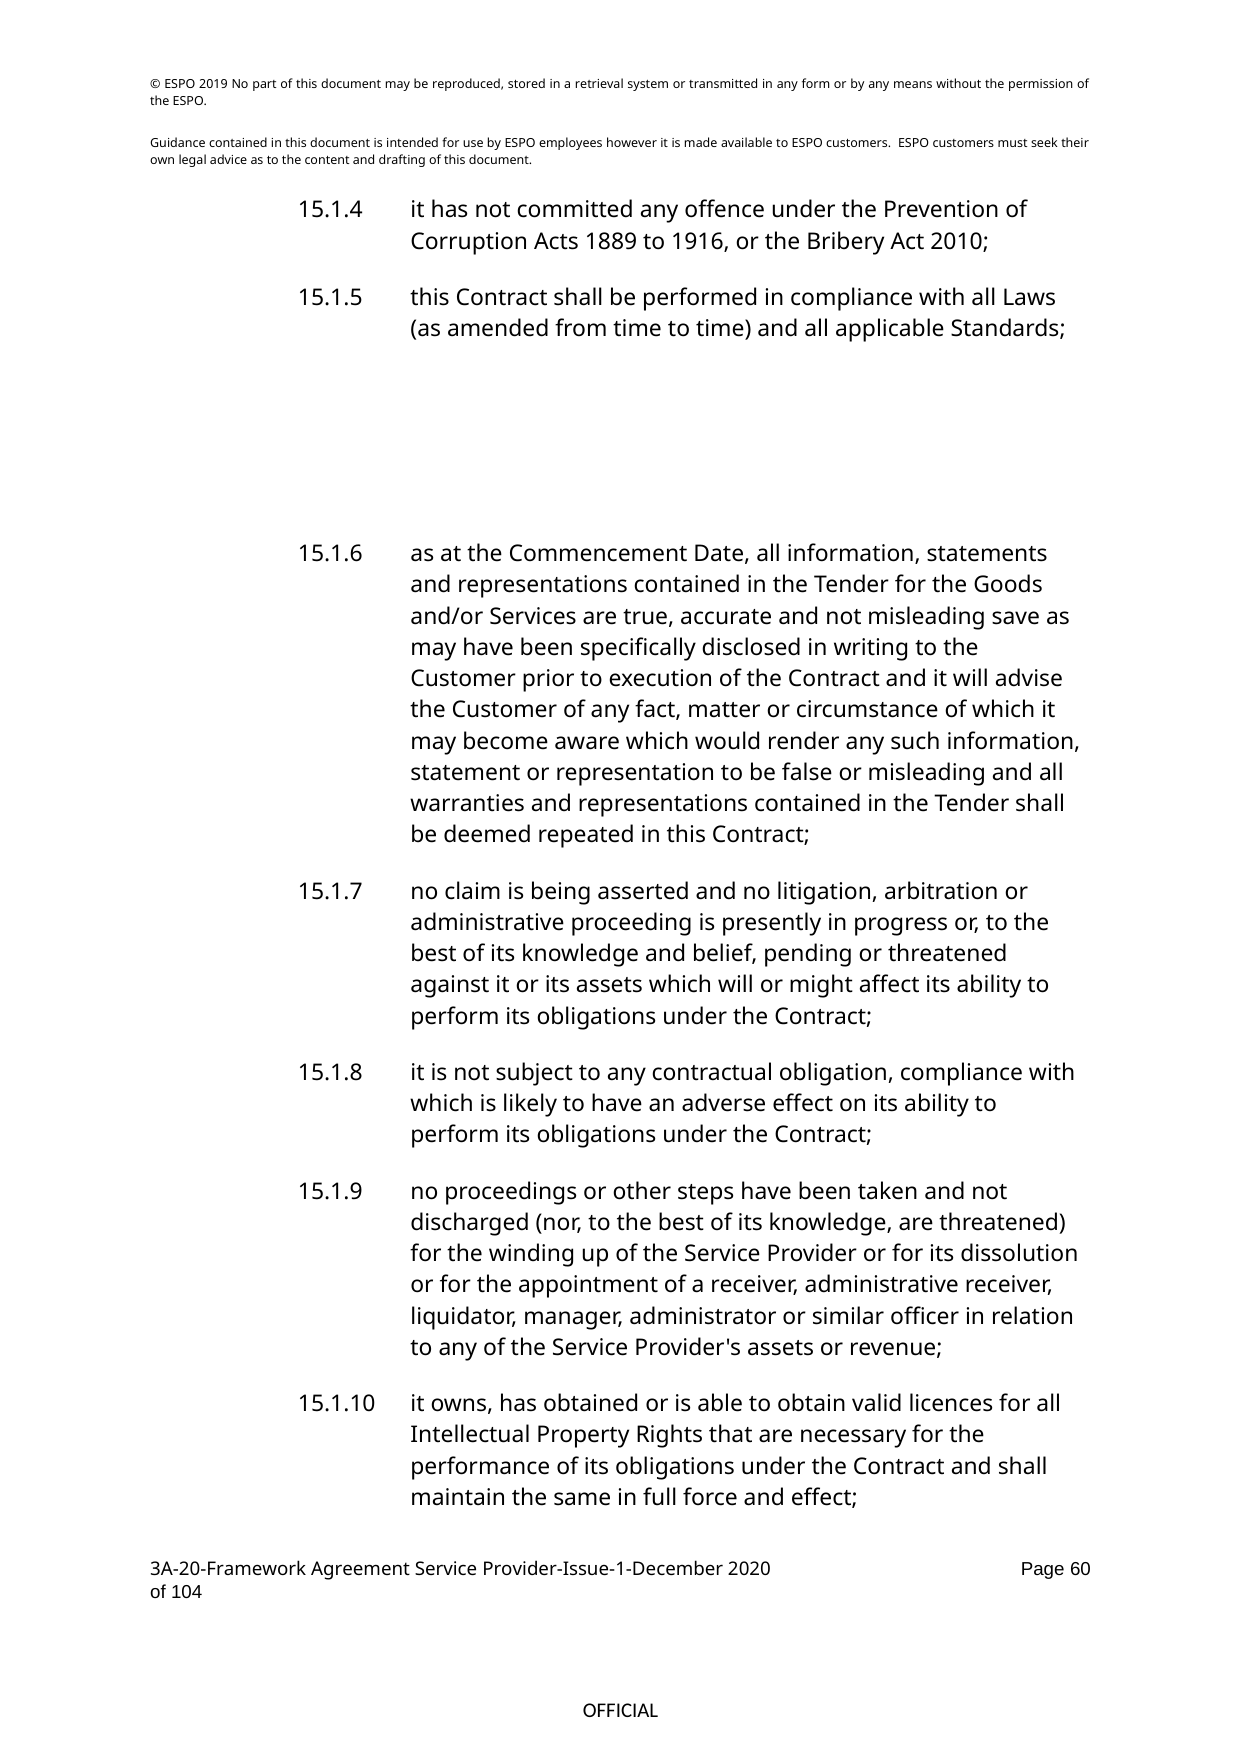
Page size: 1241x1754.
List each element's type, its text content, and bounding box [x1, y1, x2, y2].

subtitle this Contract shall be performed in compliance with all Laws (as amended from time to time) and all applicable Standards; [298, 281, 1090, 343]
subtitle no claim is being asserted and no litigation, arbitration or administrative proceeding is presently in progress or, to the best of its knowledge and belief, pending or threatened against it or its assets which will or might affect its ability to perform its obligations under the Contract; [298, 874, 1090, 1031]
subtitle as at the Commencement Date, all information, statements and representations contained in the Tender for the Goods and/or Services are true, accurate and not misleading save as may have been specifically disclosed in writing to the Customer prior to execution of the Contract and it will advise the Customer of any fact, matter or circumstance of which it may become aware which would render any such information, statement or representation to be false or misleading and all warranties and representations contained in the Tender shall be deemed repeated in this Contract; [298, 537, 1090, 849]
subtitle no proceedings or other steps have been taken and not discharged (nor, to the best of its knowledge, are threatened) for the winding up of the Service Provider or for its dissolution or for the appointment of a receiver, administrative receiver, liquidator, manager, administrator or similar officer in relation to any of the Service Provider's assets or revenue; [298, 1174, 1090, 1362]
subtitle it owns, has obtained or is able to obtain valid licences for all Intellectual Property Rights that are necessary for the performance of its obligations under the Contract and shall maintain the same in full force and effect; [298, 1387, 1090, 1512]
subtitle it has not committed any offence under the Prevention of Corruption Acts 1889 to 1916, or the Bribery Act 2010; [298, 193, 1090, 256]
subtitle it is not subject to any contractual obligation, compliance with which is likely to have an adverse effect on its ability to perform its obligations under the Contract; [298, 1056, 1090, 1149]
